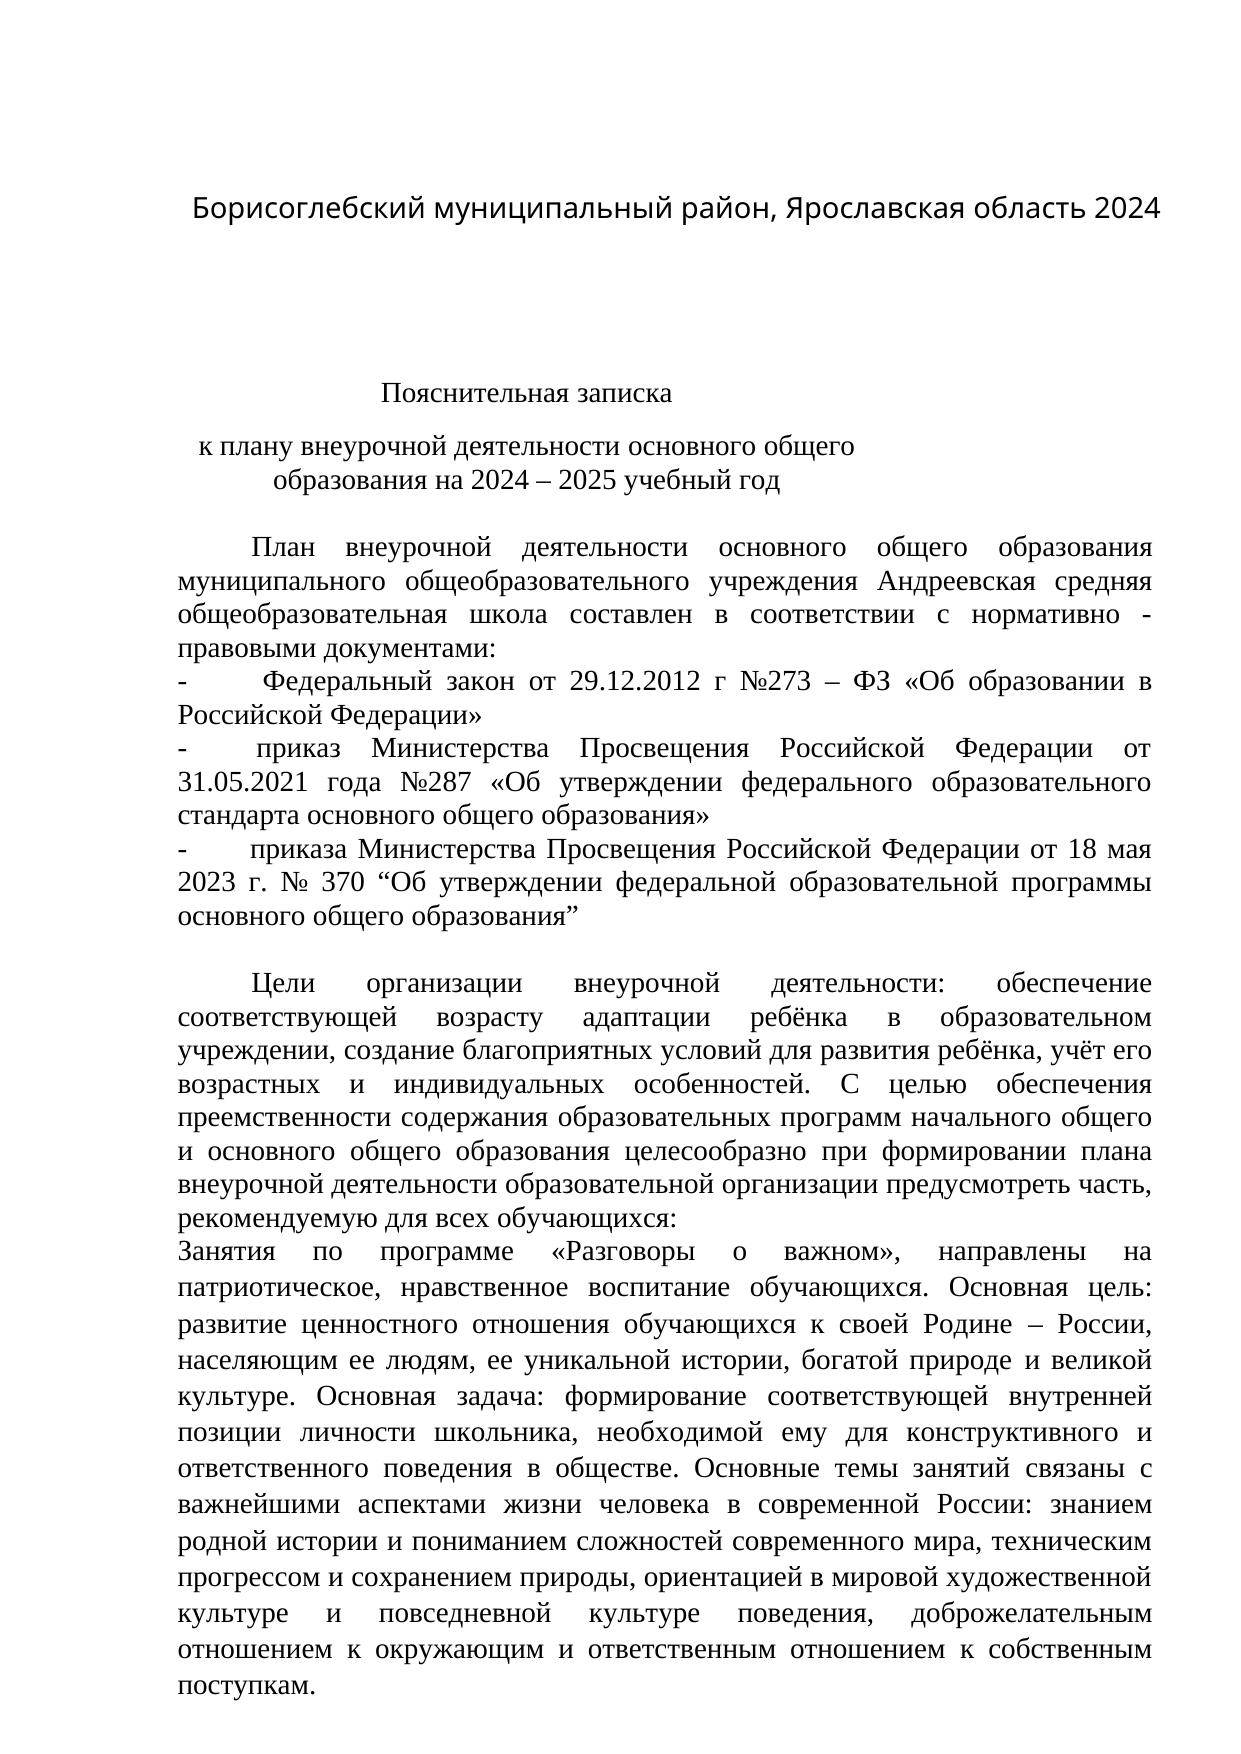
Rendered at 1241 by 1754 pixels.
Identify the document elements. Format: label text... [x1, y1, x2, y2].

text Борисоглебский муниципальный район, Ярославская область 2024 [177, 188, 1176, 227]
text Занятия по программе «Разговоры о важном», направлены на патриотическое, нравственное воспитание обучающихся. Основная цель: развитие ценностного отношения обучающихся к своей Родине – России, населяющим ее людям, ее уникальной истории, богатой природе и великой культуре. Основная задача: формирование соответствующей внутренней позиции личности школьника, необходимой ему для конструктивного и ответственного поведения в обществе. Основные темы занятий связаны с важнейшими аспектами жизни человека в современной России: знанием родной истории и пониманием сложностей современного мира, техническим прогрессом и сохранением природы, ориентацией в мировой художественной культуре и повседневной культуре поведения, доброжелательным отношением к окружающим и ответственным отношением к собственным поступкам. [177, 1233, 1152, 1701]
text Пояснительная записка [177, 375, 876, 409]
list приказа Министерства Просвещения Российской Федерации от 18 мая 2023 г. № 370 “Об утверждении федеральной образовательной программы основного общего образования” [177, 831, 1152, 932]
text к плану внеурочной деятельности основного общего образования на 2024 – 2025 учебный год [177, 428, 876, 495]
list приказ Министерства Просвещения Российской Федерации от 31.05.2021 года №287 «Об утверждении федерального образовательного стандарта основного общего образования» [177, 730, 1152, 831]
text План внеурочной деятельности основного общего образования муниципального общеобразовательного учреждения Андреевская средняя общеобразовательная школа составлен в соответствии с нормативно - правовыми документами: [177, 529, 1152, 663]
text Цели организации внеурочной деятельности: обеспечение соответствующей возрасту адаптации ребёнка в образовательном учреждении, создание благоприятных условий для развития ребёнка, учёт его возрастных и индивидуальных особенностей. С целью обеспечения преемственности содержания образовательных программ начального общего и основного общего образования целесообразно при формировании плана внеурочной деятельности образовательной организации предусмотреть часть, рекомендуемую для всех обучающихся: [177, 965, 1152, 1233]
list Федеральный закон от 29.12.2012 г №273 – ФЗ «Об образовании в Российской Федерации» [177, 663, 1152, 730]
